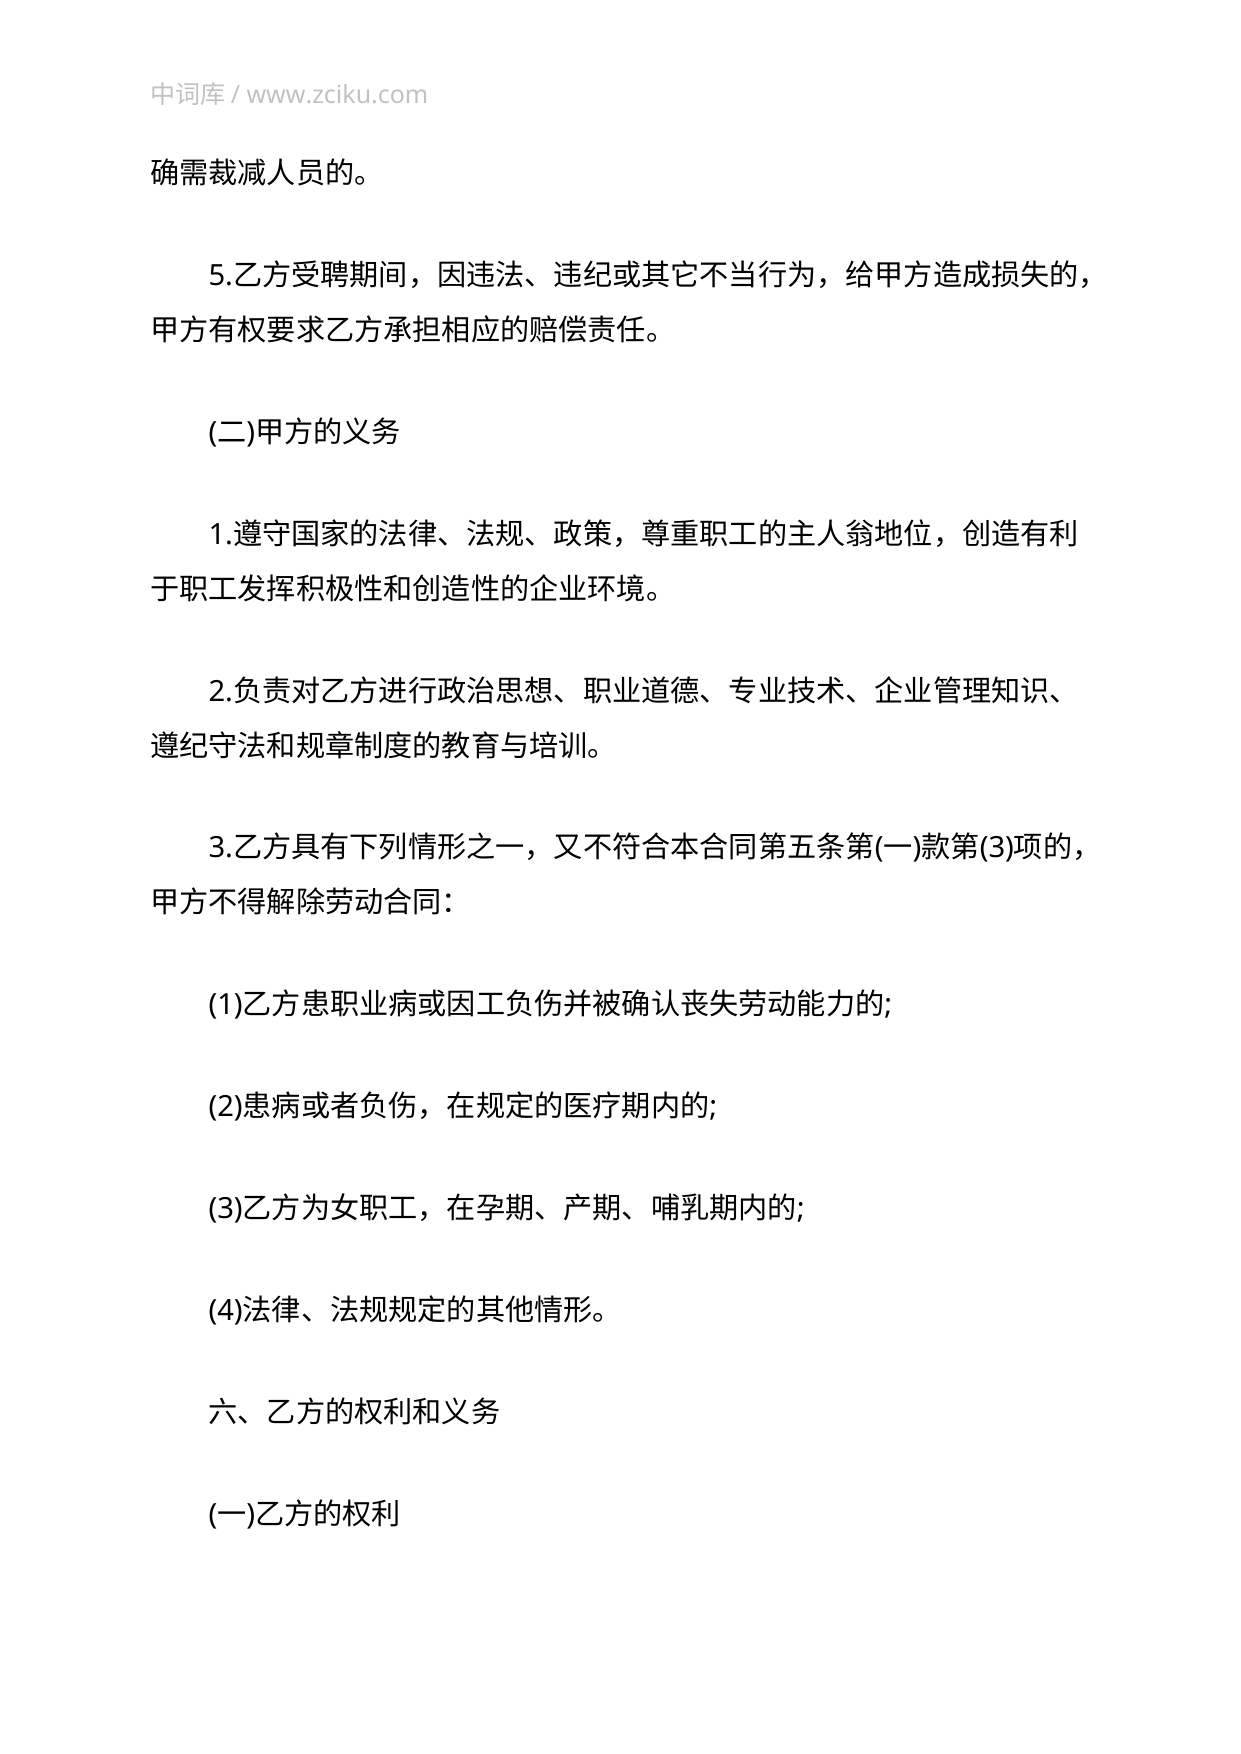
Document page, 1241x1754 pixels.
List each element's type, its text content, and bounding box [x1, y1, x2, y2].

text 六、乙方的权利和义务 [150, 1389, 1090, 1431]
text 3.乙方具有下列情形之一，又不符合本合同第五条第(一)款第(3)项的，甲方不得解除劳动合同： [150, 824, 1090, 921]
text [150, 150, 1090, 192]
text (一)乙方的权利 [150, 1491, 1090, 1533]
text 1.遵守国家的法律、法规、政策，尊重职工的主人翁地位，创造有利于职工发挥积极性和创造性的企业环境。 [150, 511, 1090, 608]
text (1)乙方患职业病或因工负伤并被确认丧失劳动能力的; [150, 981, 1090, 1023]
text (4)法律、法规规定的其他情形。 [150, 1287, 1090, 1329]
text (3)乙方为女职工，在孕期、产期、哺乳期内的; [150, 1185, 1090, 1227]
text 5.乙方受聘期间，因违法、违纪或其它不当行为，给甲方造成损失的，甲方有权要求乙方承担相应的赔偿责任。 [150, 252, 1090, 349]
text (2)患病或者负伤，在规定的医疗期内的; [150, 1083, 1090, 1125]
text (二)甲方的义务 [150, 408, 1090, 451]
text 2.负责对乙方进行政治思想、职业道德、专业技术、企业管理知识、遵纪守法和规章制度的教育与培训。 [150, 667, 1090, 764]
